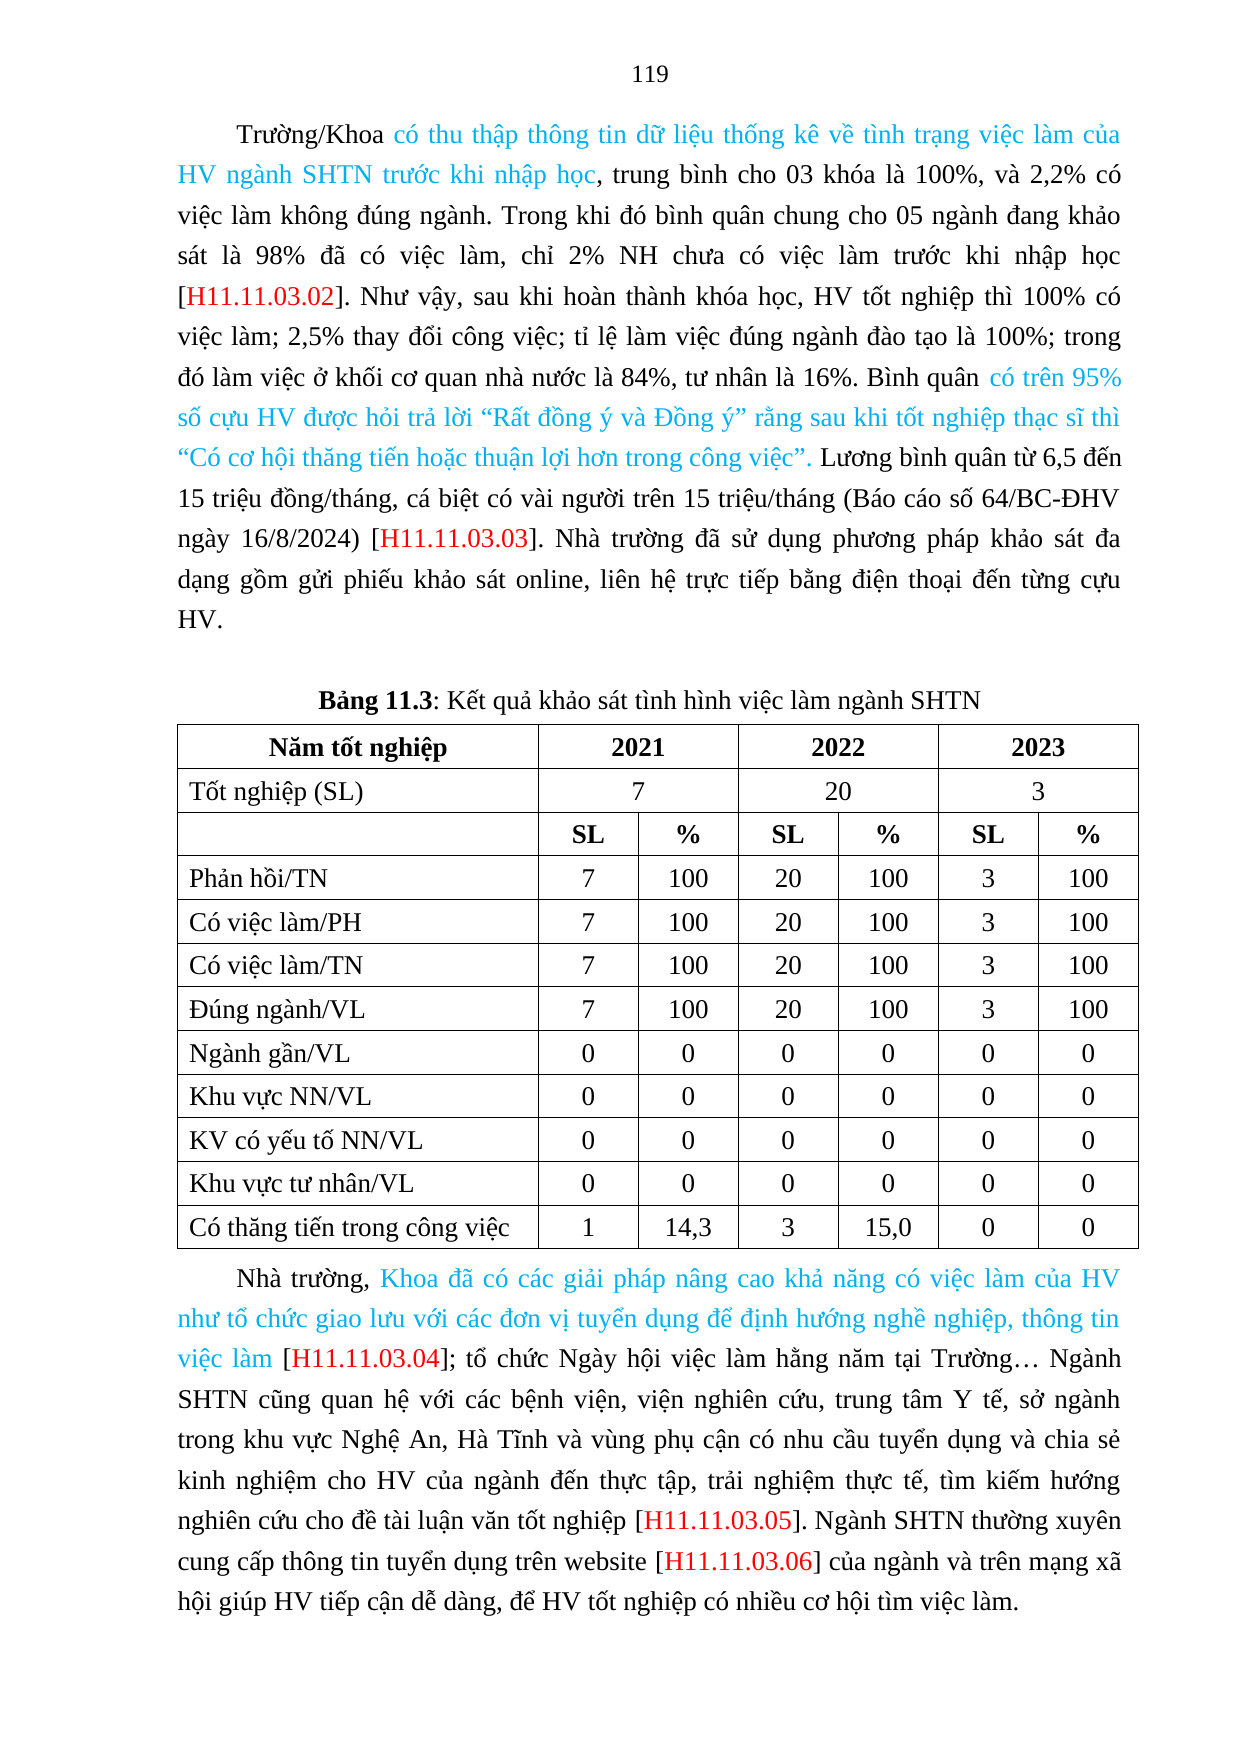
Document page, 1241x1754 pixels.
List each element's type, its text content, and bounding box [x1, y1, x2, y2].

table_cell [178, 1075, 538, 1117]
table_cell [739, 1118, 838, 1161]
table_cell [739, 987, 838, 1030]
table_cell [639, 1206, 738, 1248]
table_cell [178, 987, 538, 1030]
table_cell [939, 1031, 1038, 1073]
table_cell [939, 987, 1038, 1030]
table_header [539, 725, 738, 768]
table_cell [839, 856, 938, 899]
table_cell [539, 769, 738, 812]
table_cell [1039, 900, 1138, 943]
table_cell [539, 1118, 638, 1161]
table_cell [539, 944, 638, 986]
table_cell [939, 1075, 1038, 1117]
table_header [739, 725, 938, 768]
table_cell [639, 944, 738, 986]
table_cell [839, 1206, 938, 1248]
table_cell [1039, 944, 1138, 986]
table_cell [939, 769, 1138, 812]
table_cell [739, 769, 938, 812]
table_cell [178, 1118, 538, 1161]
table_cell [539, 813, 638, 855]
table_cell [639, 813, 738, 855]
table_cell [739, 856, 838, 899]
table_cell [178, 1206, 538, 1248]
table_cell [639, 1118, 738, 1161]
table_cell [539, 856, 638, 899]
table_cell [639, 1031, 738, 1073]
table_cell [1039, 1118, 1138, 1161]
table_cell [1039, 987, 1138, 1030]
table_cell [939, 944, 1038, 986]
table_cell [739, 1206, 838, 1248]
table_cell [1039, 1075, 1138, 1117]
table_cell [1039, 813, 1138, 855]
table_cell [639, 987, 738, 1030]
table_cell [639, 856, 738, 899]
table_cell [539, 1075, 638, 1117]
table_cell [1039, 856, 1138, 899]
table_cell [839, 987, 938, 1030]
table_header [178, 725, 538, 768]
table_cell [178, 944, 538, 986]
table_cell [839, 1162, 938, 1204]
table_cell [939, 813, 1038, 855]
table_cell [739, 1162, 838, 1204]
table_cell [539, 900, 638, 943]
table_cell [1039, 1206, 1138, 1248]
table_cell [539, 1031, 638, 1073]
text Trường/Khoa có thu thập thông tin dữ liệu thống kê về tình trạng việc làm của HV ngành SHTN trước khi nhập học, trung bình cho 03 khóa là 100%, và 2,2% có việc làm không đúng ngành. Trong khi đó bình quân chung cho 05 ngành đang khảo sát là 98% đã có việc làm, chỉ 2% NH chưa có việc làm trước khi nhập học [H11.11.03.02]. Như vậy, sau khi hoàn thành khóa học, HV tốt nghiệp thì 100% có việc làm; 2,5% thay đổi công việc; tỉ lệ làm việc đúng ngành đào tạo là 100%; trong đó làm việc ở khối cơ quan nhà nước là 84%, tư nhân là 16%. Bình quân có trên 95% số cựu HV được hỏi trả lời “Rất đồng ý và Đồng ý” rằng sau khi tốt nghiệp thạc sĩ thì “Có cơ hội thăng tiến hoặc thuận lợi hơn trong công việc”. Lương bình quân từ 6,5 đến 15 triệu đồng/tháng, cá biệt có vài người trên 15 triệu/tháng (Báo cáo số 64/BC-ĐHV ngày 16/8/2024) [H11.11.03.03]. Nhà trường đã sử dụng phương pháp khảo sát đa dạng gồm gửi phiếu khảo sát online, liên hệ trực tiếp bằng điện thoại đến từng cựu HV. [177, 118, 1122, 634]
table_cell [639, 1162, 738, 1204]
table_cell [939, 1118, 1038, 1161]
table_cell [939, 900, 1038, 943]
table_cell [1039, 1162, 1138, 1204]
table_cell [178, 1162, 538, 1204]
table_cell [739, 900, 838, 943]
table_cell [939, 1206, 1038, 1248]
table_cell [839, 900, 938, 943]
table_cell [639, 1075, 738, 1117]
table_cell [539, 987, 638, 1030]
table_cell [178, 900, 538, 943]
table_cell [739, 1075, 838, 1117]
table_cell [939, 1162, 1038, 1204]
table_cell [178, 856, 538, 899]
text Bảng 11.3: Kết quả khảo sát tình hình việc làm ngành SHTN [177, 684, 1122, 715]
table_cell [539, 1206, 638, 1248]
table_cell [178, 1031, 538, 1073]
text Nhà trường, Khoa đã có các giải pháp nâng cao khả năng có việc làm của HV như tổ chức giao lưu với các đơn vị tuyển dụng để định hướng nghề nghiệp, thông tin việc làm [H11.11.03.04]; tổ chức Ngày hội việc làm hằng năm tại Trường… Ngành SHTN cũng quan hệ với các bệnh viện, viện nghiên cứu, trung tâm Y tế, sở ngành trong khu vực Nghệ An, Hà Tĩnh và vùng phụ cận có nhu cầu tuyển dụng và chia sẻ kinh nghiệm cho HV của ngành đến thực tập, trải nghiệm thực tế, tìm kiếm hướng nghiên cứu cho đề tài luận văn tốt nghiệp [H11.11.03.05]. Ngành SHTN thường xuyên cung cấp thông tin tuyển dụng trên website [H11.11.03.06] của ngành và trên mạng xã hội giúp HV tiếp cận dễ dàng, để HV tốt nghiệp có nhiều cơ hội tìm việc làm. [177, 1262, 1122, 1616]
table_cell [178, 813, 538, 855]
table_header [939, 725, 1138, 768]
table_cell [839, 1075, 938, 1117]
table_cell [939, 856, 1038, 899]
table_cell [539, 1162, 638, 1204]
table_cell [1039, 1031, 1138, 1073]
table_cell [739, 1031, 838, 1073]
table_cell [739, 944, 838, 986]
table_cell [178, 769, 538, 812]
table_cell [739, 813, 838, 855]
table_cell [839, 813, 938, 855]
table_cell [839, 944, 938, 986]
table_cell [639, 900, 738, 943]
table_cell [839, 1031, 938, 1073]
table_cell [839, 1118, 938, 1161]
